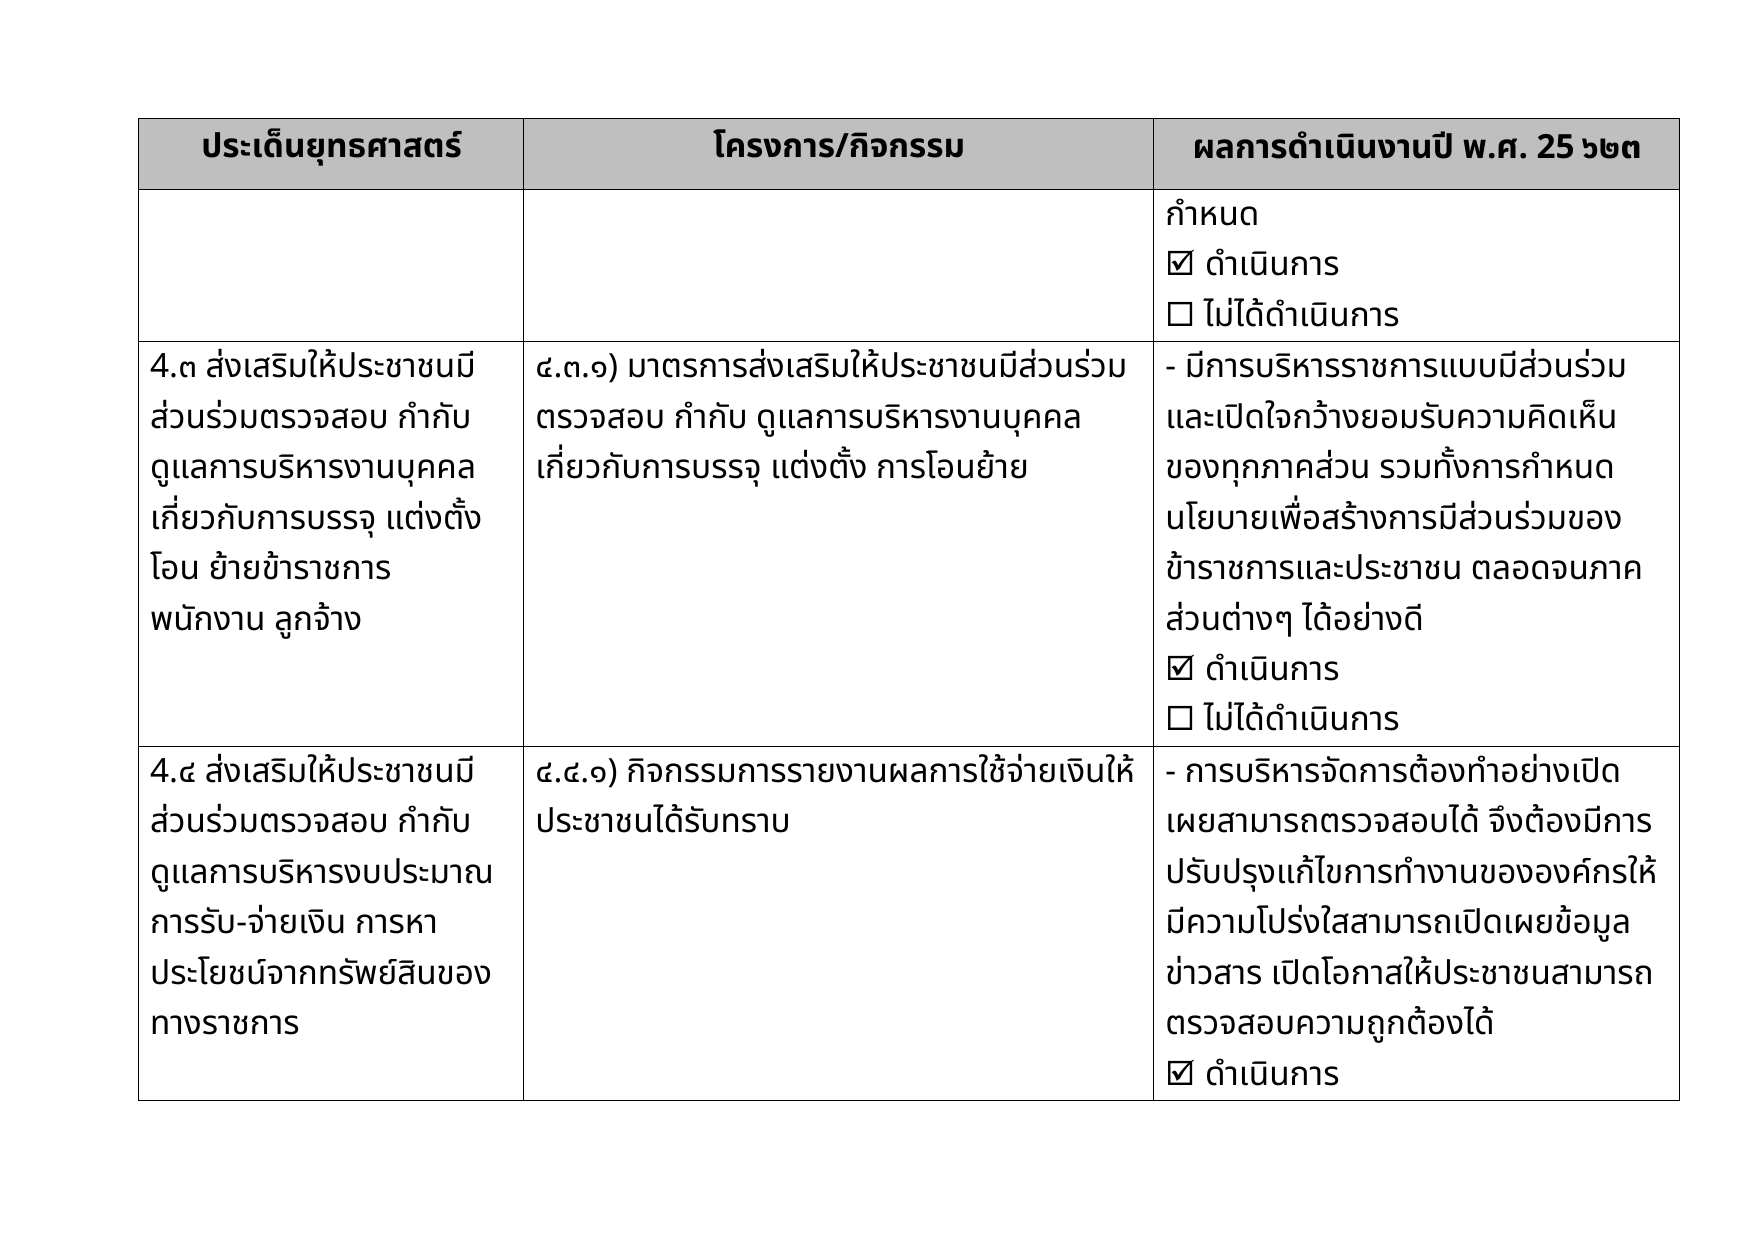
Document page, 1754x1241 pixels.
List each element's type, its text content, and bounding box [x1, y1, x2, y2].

table_header ประเด็นยุทธศาสตร์ [139, 119, 523, 189]
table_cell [139, 747, 523, 1100]
table_cell [139, 190, 523, 341]
table_header โครงการ/กิจกรรม [524, 119, 1153, 189]
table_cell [1154, 747, 1679, 1100]
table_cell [1154, 190, 1679, 341]
table_cell - มีการบริหารราชการแบบมีส่วนร่วมและเปิดใจกว้างยอมรับความคิดเห็นของทุกภาคส่วน รวมทั้งการกำหนดนโยบายเพื่อสร้างการมีส่วนร่วมของข้าราชการและประชาชน ตลอดจนภาคส่วนต่างๆ ได้อย่างดี ดำเนินการ ไม่ได้ดำเนินการ [1154, 342, 1679, 746]
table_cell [524, 747, 1153, 1100]
table_cell 4.๓ ส่งเสริมให้ประชาชนมีส่วนร่วมตรวจสอบ กำกับ ดูแลการบริหารงานบุคคลเกี่ยวกับการบรรจุ แต่งตั้ง โอน ย้ายข้าราชการ พนักงาน ลูกจ้าง [139, 342, 523, 746]
table_header ผลการดำเนินงานปี พ.ศ. 25๖๒๓ [1154, 119, 1679, 189]
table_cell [524, 190, 1153, 341]
table_cell ๔.๓.๑) มาตรการส่งเสริมให้ประชาชนมีส่วนร่วมตรวจสอบ กำกับ ดูแลการบริหารงานบุคคล เกี่ยวกับการบรรจุ แต่งตั้ง การโอนย้าย [524, 342, 1153, 746]
